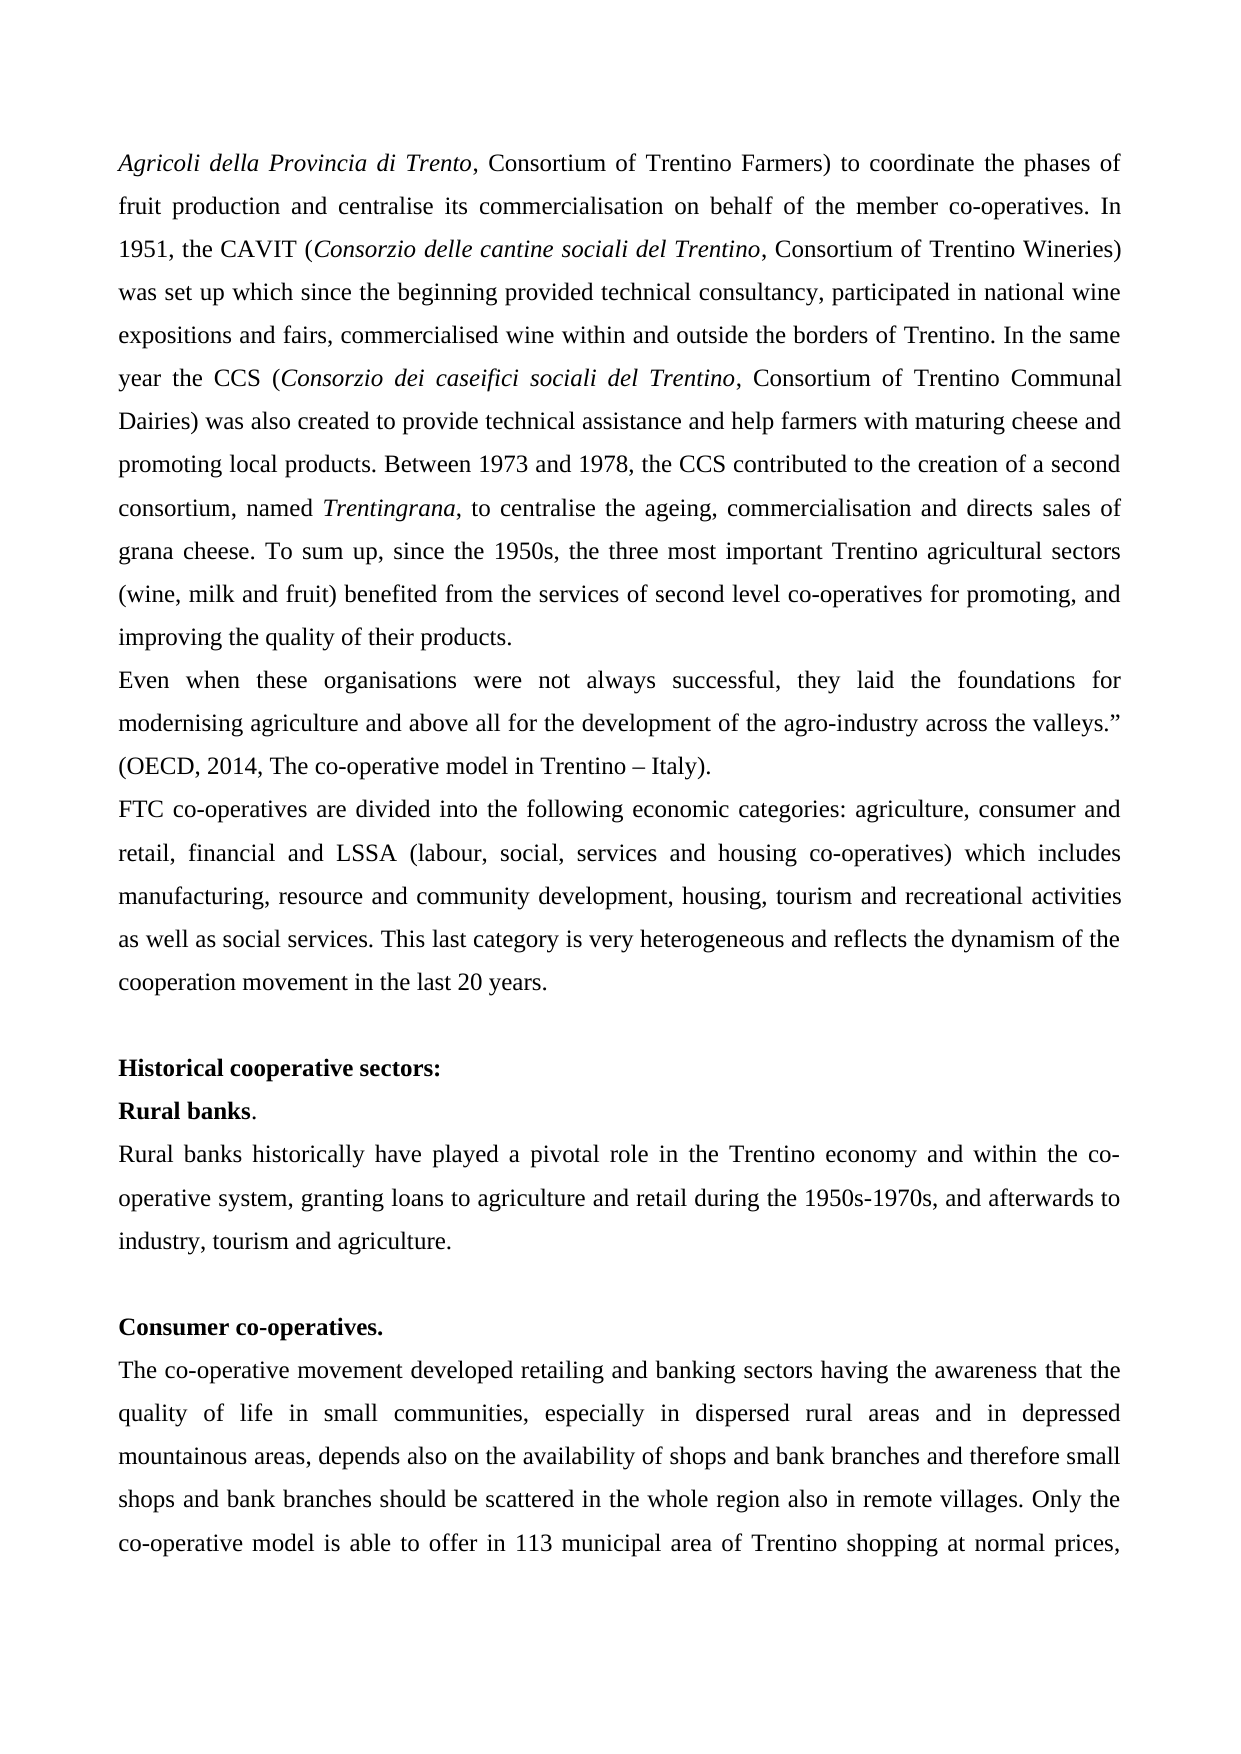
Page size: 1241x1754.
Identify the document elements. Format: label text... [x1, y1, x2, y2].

text Rural banks. [118, 1096, 1122, 1125]
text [118, 148, 1122, 651]
text Consumer co-operatives. [118, 1312, 1122, 1341]
text Rural banks historically have played a pivotal role in the Trentino economy and within the co-operative system, granting loans to agriculture and retail during the 1950s-1970s, and afterwards to industry, tourism and agriculture. [118, 1139, 1122, 1254]
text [118, 1355, 1122, 1556]
text FTC co-operatives are divided into the following economic categories: agriculture, consumer and retail, financial and LSSA (labour, social, services and housing co-operatives) which includes manufacturing, resource and community development, housing, tourism and recreational activities as well as social services. This last category is very heterogeneous and reflects the dynamism of the cooperation movement in the last 20 years. [118, 794, 1122, 996]
text Even when these organisations were not always successful, they laid the foundations for modernising agriculture and above all for the development of the agro-industry across the valleys.” (OECD, 2014, The co-operative model in Trentino – Italy). [118, 665, 1122, 780]
text Historical cooperative sectors: [118, 1053, 1122, 1082]
